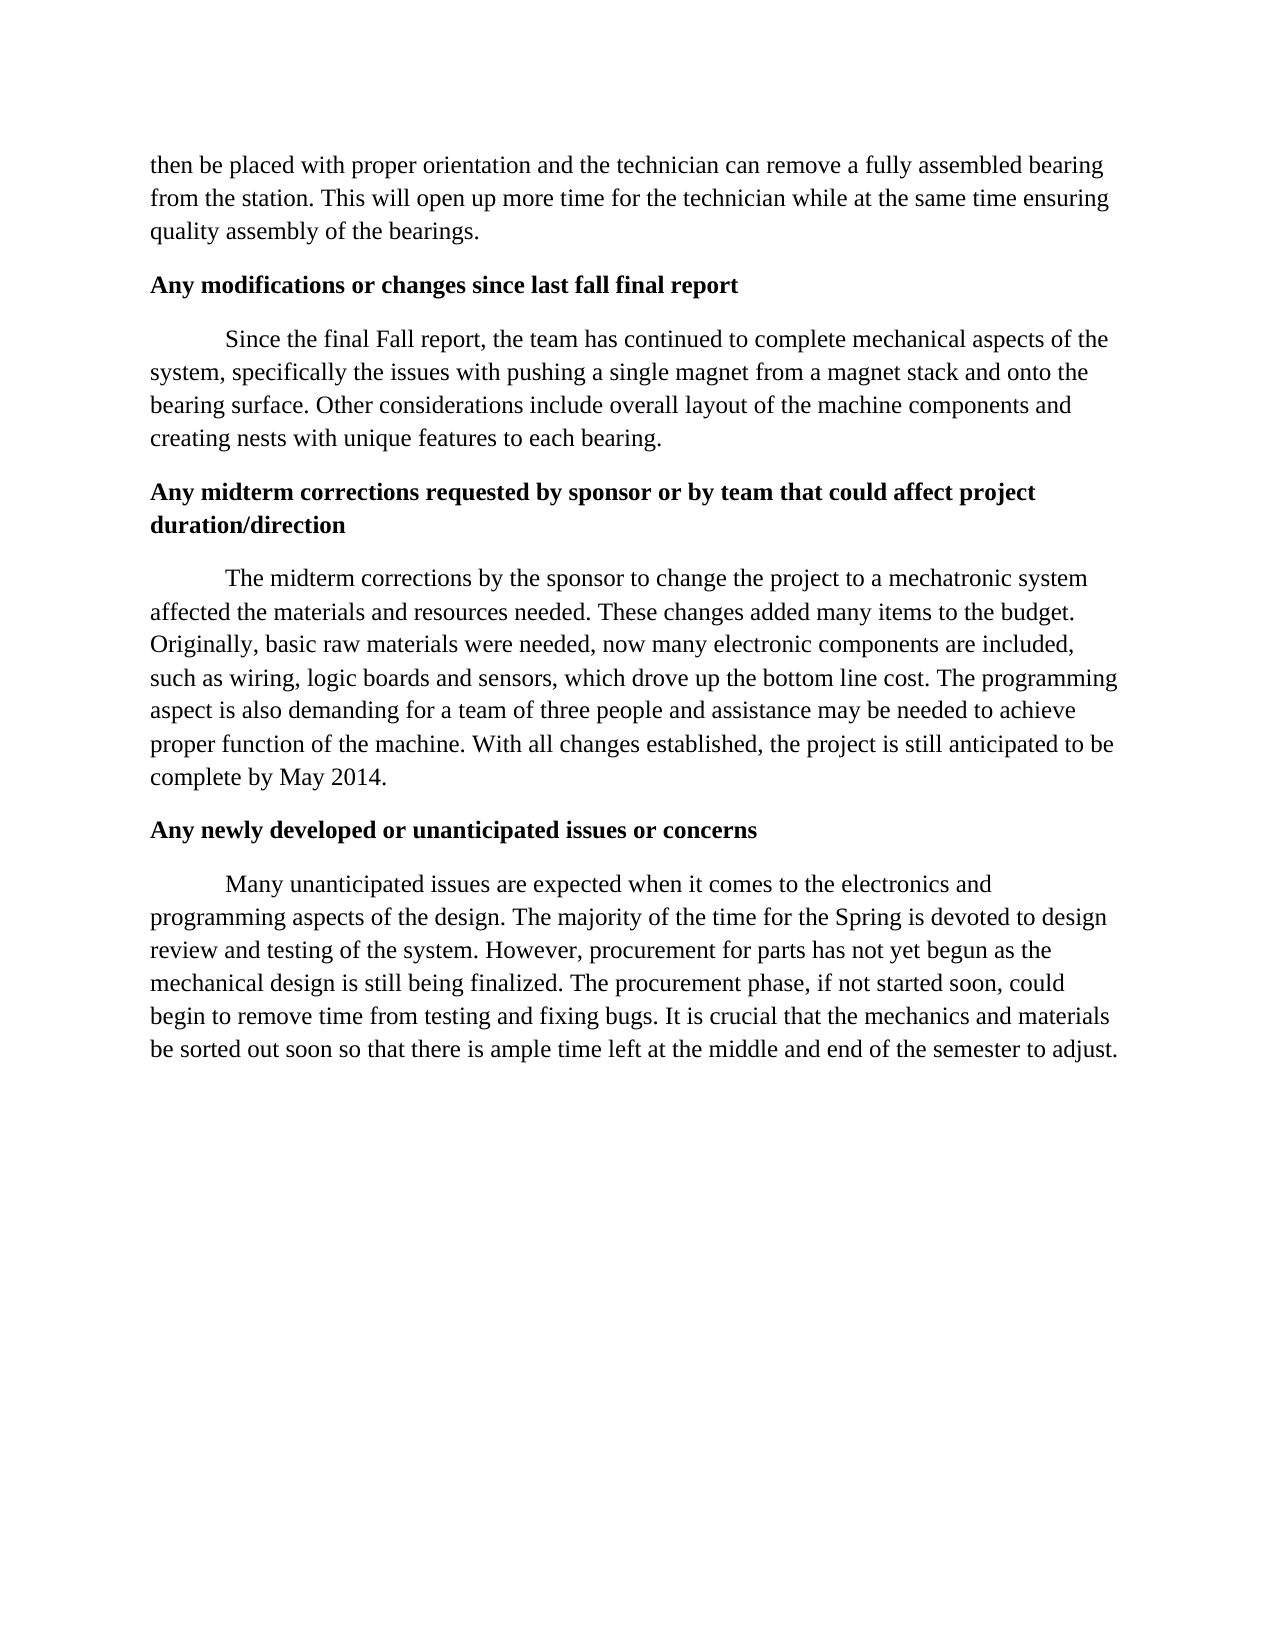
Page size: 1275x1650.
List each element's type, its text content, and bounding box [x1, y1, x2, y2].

text Any midterm corrections requested by sponsor or by team that could affect project duration/direction [150, 477, 1125, 538]
text Any modifications or changes since last fall final report [150, 270, 1125, 299]
text The midterm corrections by the sponsor to change the project to a mechatronic system affected the materials and resources needed. These changes added many items to the budget. Originally, basic raw materials were needed, now many electronic components are included, such as wiring, logic boards and sensors, which drove up the bottom line cost. The programming aspect is also demanding for a team of three people and assistance may be needed to achieve proper function of the machine. With all changes established, the project is still anticipated to be complete by May 2014. [150, 563, 1125, 790]
text Many unanticipated issues are expected when it comes to the electronics and programming aspects of the design. The majority of the time for the Spring is devoted to design review and testing of the system. However, procurement for parts has not yet begun as the mechanical design is still being finalized. The procurement phase, if not started soon, could begin to remove time from testing and fixing bugs. It is crucial that the mechanics and materials be sorted out soon so that there is ample time left at the middle and end of the semester to adjust. [150, 869, 1125, 1063]
text Any newly developed or unanticipated issues or concerns [150, 816, 1125, 844]
text Since the final Fall report, the team has continued to complete mechanical aspects of the system, specifically the issues with pushing a single magnet from a magnet stack and onto the bearing surface. Other considerations include overall layout of the machine components and creating nests with unique features to each bearing. [150, 324, 1125, 452]
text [150, 150, 1125, 245]
